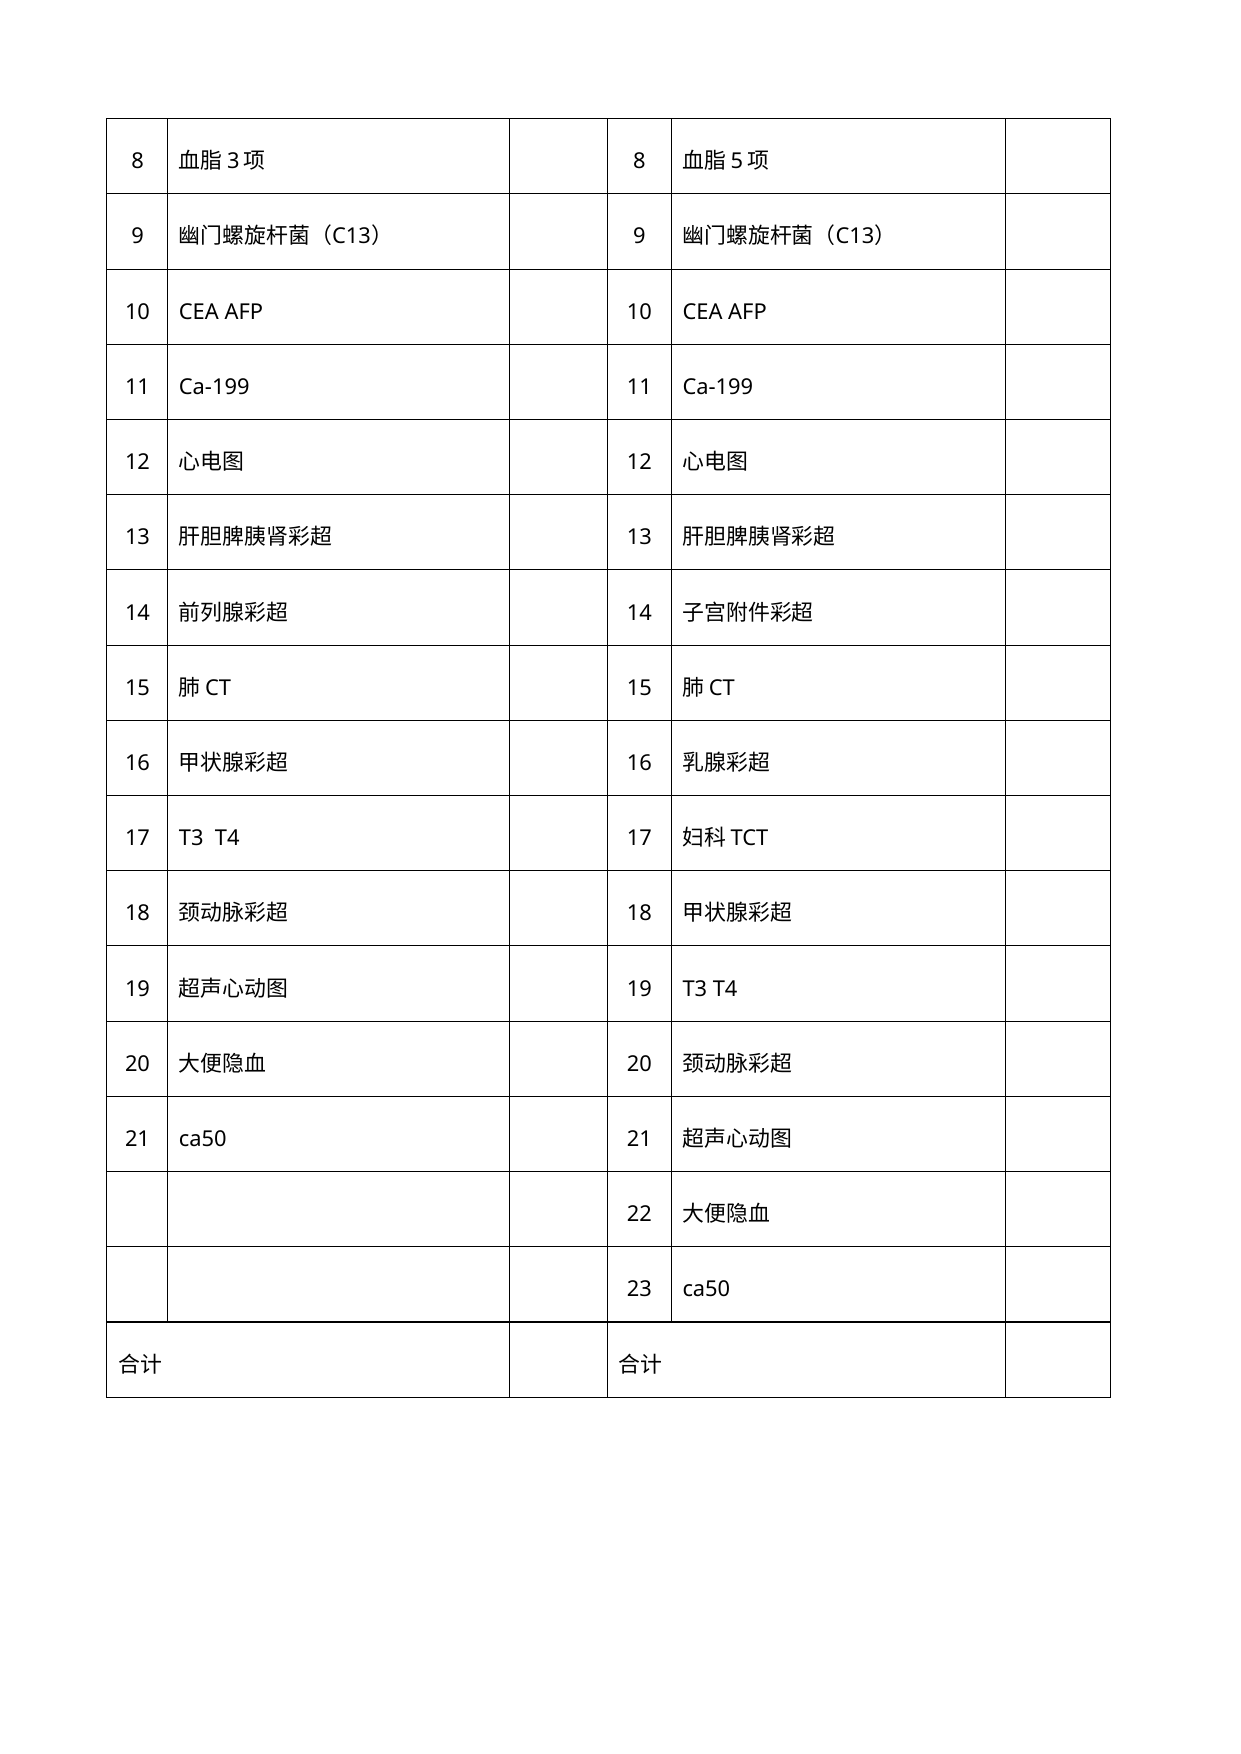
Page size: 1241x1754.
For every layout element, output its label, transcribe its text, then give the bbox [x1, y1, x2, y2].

table_cell 19 [107, 946, 167, 1021]
table_cell [510, 1323, 607, 1397]
table_cell [1006, 194, 1110, 268]
table_cell 肝胆脾胰肾彩超 [168, 495, 509, 569]
table_cell 13 [608, 495, 671, 569]
table_cell 16 [608, 721, 671, 795]
table_cell 心电图 [672, 420, 1005, 494]
table_cell 幽门螺旋杆菌（C13） [672, 194, 1005, 268]
table_cell [1006, 1323, 1110, 1397]
table_cell [1006, 270, 1110, 344]
table_cell [510, 420, 607, 494]
table_cell [1006, 1172, 1110, 1246]
table_cell 16 [107, 721, 167, 795]
table_cell 8 [107, 119, 167, 193]
table_cell 9 [107, 194, 167, 268]
table_cell [1006, 119, 1110, 193]
table_cell Ca-199 [672, 345, 1005, 419]
table_cell [1006, 1022, 1110, 1096]
table_cell 合计 [107, 1323, 509, 1397]
table_cell [510, 1247, 607, 1321]
table_cell 甲状腺彩超 [168, 721, 509, 795]
table_cell [510, 1097, 607, 1171]
table_cell [510, 194, 607, 268]
table_cell [510, 1022, 607, 1096]
table_cell 11 [107, 345, 167, 419]
table_cell 17 [608, 796, 671, 870]
table_cell 21 [107, 1097, 167, 1171]
table_cell 15 [107, 646, 167, 720]
table_cell CEA AFP [672, 270, 1005, 344]
table_cell [107, 1247, 167, 1321]
table_cell [1006, 1247, 1110, 1321]
table_cell [510, 796, 607, 870]
table_cell 23 [608, 1247, 671, 1321]
table_cell 心电图 [168, 420, 509, 494]
table_cell 血脂3项 [168, 119, 509, 193]
table_cell [1006, 796, 1110, 870]
table_cell [510, 270, 607, 344]
table_cell [510, 721, 607, 795]
table_cell [1006, 345, 1110, 419]
table_cell 14 [107, 570, 167, 644]
table_cell 前列腺彩超 [168, 570, 509, 644]
table_cell T3 T4 [672, 946, 1005, 1021]
table_cell 12 [107, 420, 167, 494]
table_cell [510, 646, 607, 720]
table_cell 18 [608, 871, 671, 945]
table_cell 10 [107, 270, 167, 344]
table_cell [510, 1172, 607, 1246]
table_cell [168, 1172, 509, 1246]
table_cell [1006, 646, 1110, 720]
table_cell [510, 871, 607, 945]
table_cell ca50 [168, 1097, 509, 1171]
table_cell 17 [107, 796, 167, 870]
table_cell 幽门螺旋杆菌（C13） [168, 194, 509, 268]
table_cell [510, 119, 607, 193]
table_cell 20 [608, 1022, 671, 1096]
table_cell 大便隐血 [168, 1022, 509, 1096]
table_cell 11 [608, 345, 671, 419]
table_cell 19 [608, 946, 671, 1021]
table_cell 肺CT [672, 646, 1005, 720]
table_cell 20 [107, 1022, 167, 1096]
table_cell 肺CT [168, 646, 509, 720]
table_cell [510, 345, 607, 419]
table_cell 10 [608, 270, 671, 344]
table_cell ca50 [672, 1247, 1005, 1321]
table_cell [1006, 1097, 1110, 1171]
table_cell Ca-199 [168, 345, 509, 419]
table_cell 肝胆脾胰肾彩超 [672, 495, 1005, 569]
table_cell CEA AFP [168, 270, 509, 344]
table_cell 甲状腺彩超 [672, 871, 1005, 945]
table_cell 颈动脉彩超 [168, 871, 509, 945]
table_cell [510, 570, 607, 644]
table_cell 颈动脉彩超 [672, 1022, 1005, 1096]
table_cell 12 [608, 420, 671, 494]
table_cell 13 [107, 495, 167, 569]
table_cell 妇科TCT [672, 796, 1005, 870]
table_cell 22 [608, 1172, 671, 1246]
table_cell 大便隐血 [672, 1172, 1005, 1246]
table_cell 超声心动图 [672, 1097, 1005, 1171]
table_cell 8 [608, 119, 671, 193]
table_cell 14 [608, 570, 671, 644]
table_cell 18 [107, 871, 167, 945]
table_cell 9 [608, 194, 671, 268]
table_cell 乳腺彩超 [672, 721, 1005, 795]
table_cell [1006, 495, 1110, 569]
table_cell T3 T4 [168, 796, 509, 870]
table_cell [1006, 420, 1110, 494]
table_cell [168, 1247, 509, 1321]
table_cell [107, 1172, 167, 1246]
table_cell 15 [608, 646, 671, 720]
table_cell [510, 495, 607, 569]
table_cell 21 [608, 1097, 671, 1171]
table_cell [1006, 871, 1110, 945]
table_cell 血脂5项 [672, 119, 1005, 193]
table_cell [510, 946, 607, 1021]
table_cell [1006, 721, 1110, 795]
table_cell [1006, 570, 1110, 644]
table_cell 超声心动图 [168, 946, 509, 1021]
table_cell 合计 [608, 1323, 1005, 1397]
table_cell [1006, 946, 1110, 1021]
table_cell 子宫附件彩超 [672, 570, 1005, 644]
